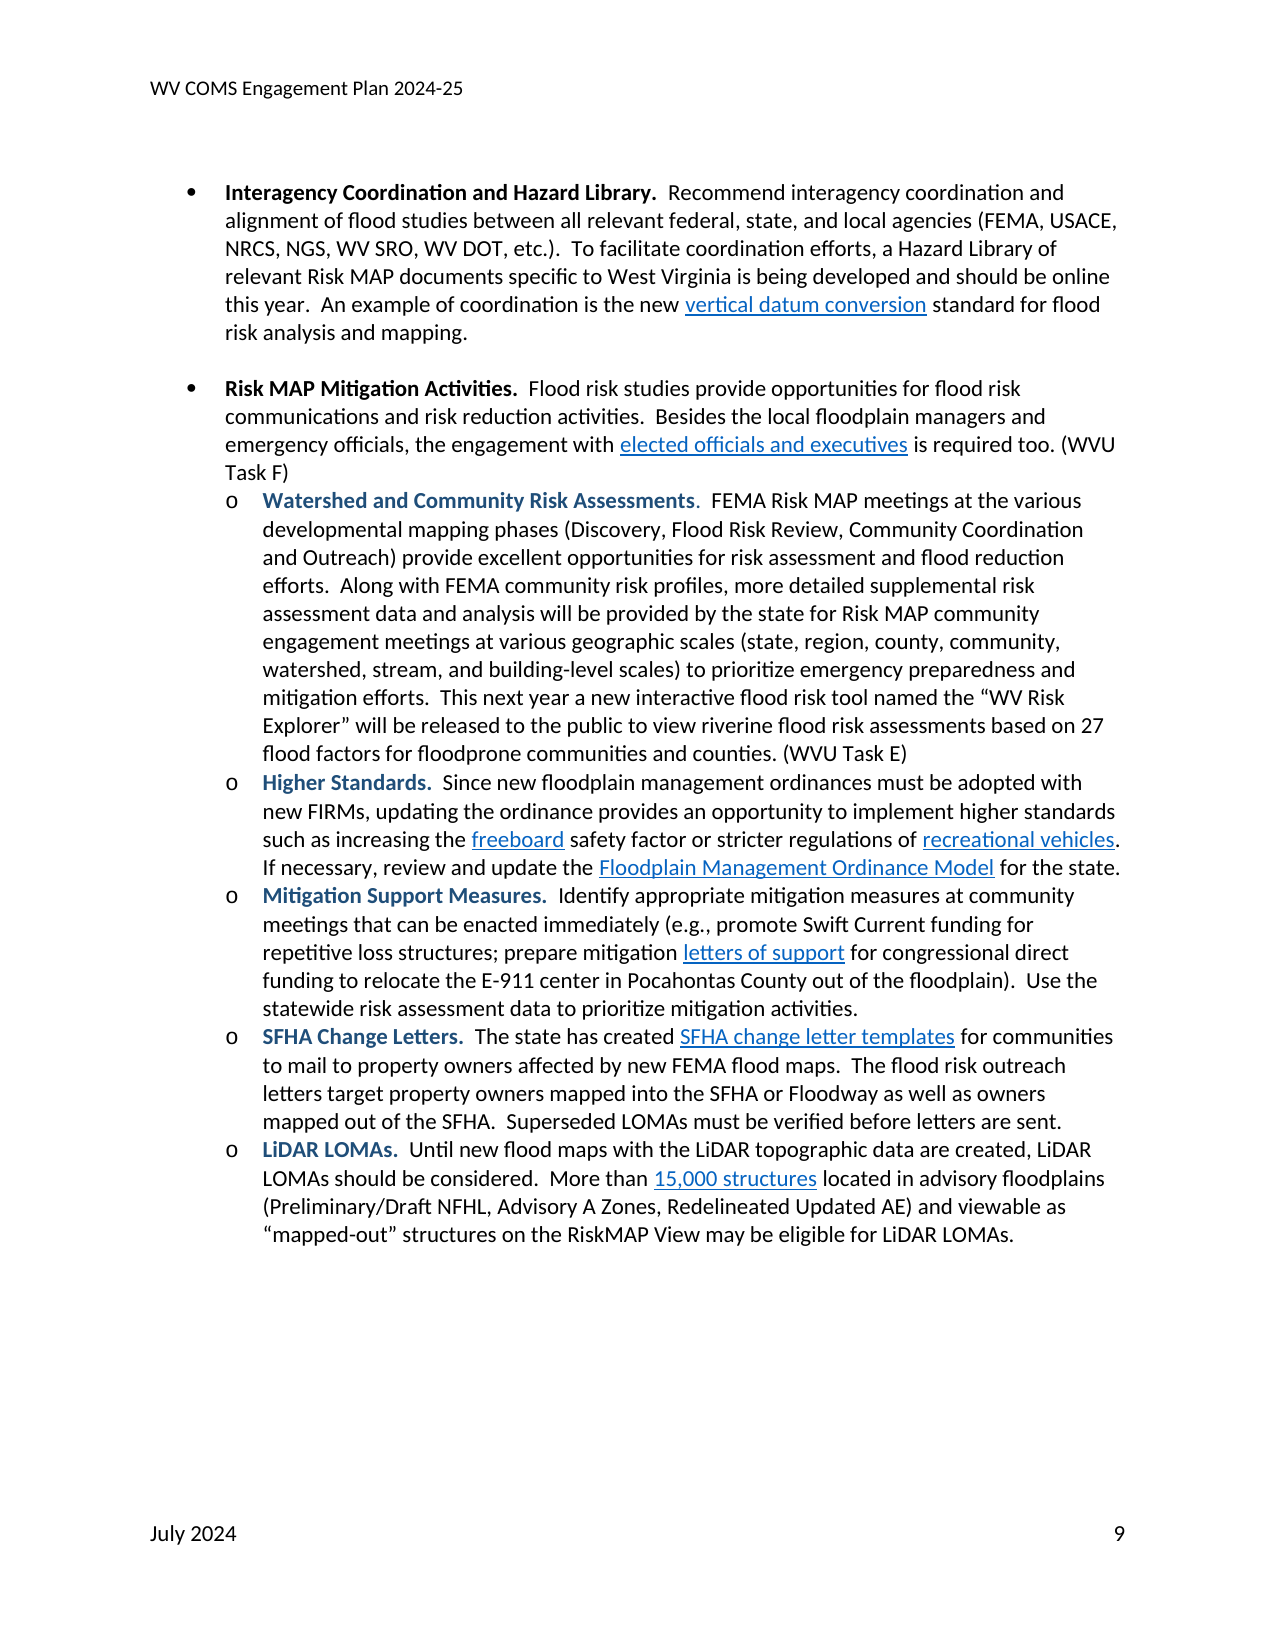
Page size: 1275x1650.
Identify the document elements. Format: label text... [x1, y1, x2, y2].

list LiDAR LOMAs. Until new flood maps with the LiDAR topographic data are created, LiDAR LOMAs should be considered. More than 15,000 structures located in advisory floodplains (Preliminary/Draft NFHL, Advisory A Zones, Redelineated Updated AE) and viewable as “mapped-out” structures on the RiskMAP View may be eligible for LiDAR LOMAs. [225, 1135, 1125, 1248]
list SFHA Change Letters. The state has created SFHA change letter templates for communities to mail to property owners affected by new FEMA flood maps. The flood risk outreach letters target property owners mapped into the SFHA or Floodway as well as owners mapped out of the SFHA. Superseded LOMAs must be verified before letters are sent. [225, 1022, 1125, 1135]
list Higher Standards. Since new floodplain management ordinances must be adopted with new FIRMs, updating the ordinance provides an opportunity to implement higher standards such as increasing the freeboard safety factor or stricter regulations of recreational vehicles. If necessary, review and update the Floodplain Management Ordinance Model for the state. [225, 768, 1125, 881]
list Interagency Coordination and Hazard Library. Recommend interagency coordination and alignment of flood studies between all relevant federal, state, and local agencies (FEMA, USACE, NRCS, NGS, WV SRO, WV DOT, etc.). To facilitate coordination efforts, a Hazard Library of relevant Risk MAP documents specific to West Virginia is being developed and should be online this year. An example of coordination is the new vertical datum conversion standard for flood risk analysis and mapping. [187, 178, 1125, 374]
list Mitigation Support Measures. Identify appropriate mitigation measures at community meetings that can be enacted immediately (e.g., promote Swift Current funding for repetitive loss structures; prepare mitigation letters of support for congressional direct funding to relocate the E-911 center in Pocahontas County out of the floodplain). Use the statewide risk assessment data to prioritize mitigation activities. [225, 881, 1125, 1022]
list Watershed and Community Risk Assessments. FEMA Risk MAP meetings at the various developmental mapping phases (Discovery, Flood Risk Review, Community Coordination and Outreach) provide excellent opportunities for risk assessment and flood reduction efforts. Along with FEMA community risk profiles, more detailed supplemental risk assessment data and analysis will be provided by the state for Risk MAP community engagement meetings at various geographic scales (state, region, county, community, watershed, stream, and building-level scales) to prioritize emergency preparedness and mitigation efforts. This next year a new interactive flood risk tool named the “WV Risk Explorer” will be released to the public to view riverine flood risk assessments based on 27 flood factors for floodprone communities and counties. (WVU Task E) [225, 486, 1125, 768]
list Risk MAP Mitigation Activities. Flood risk studies provide opportunities for flood risk communications and risk reduction activities. Besides the local floodplain managers and emergency officials, the engagement with elected officials and executives is required too. (WVU Task F) [187, 374, 1125, 486]
